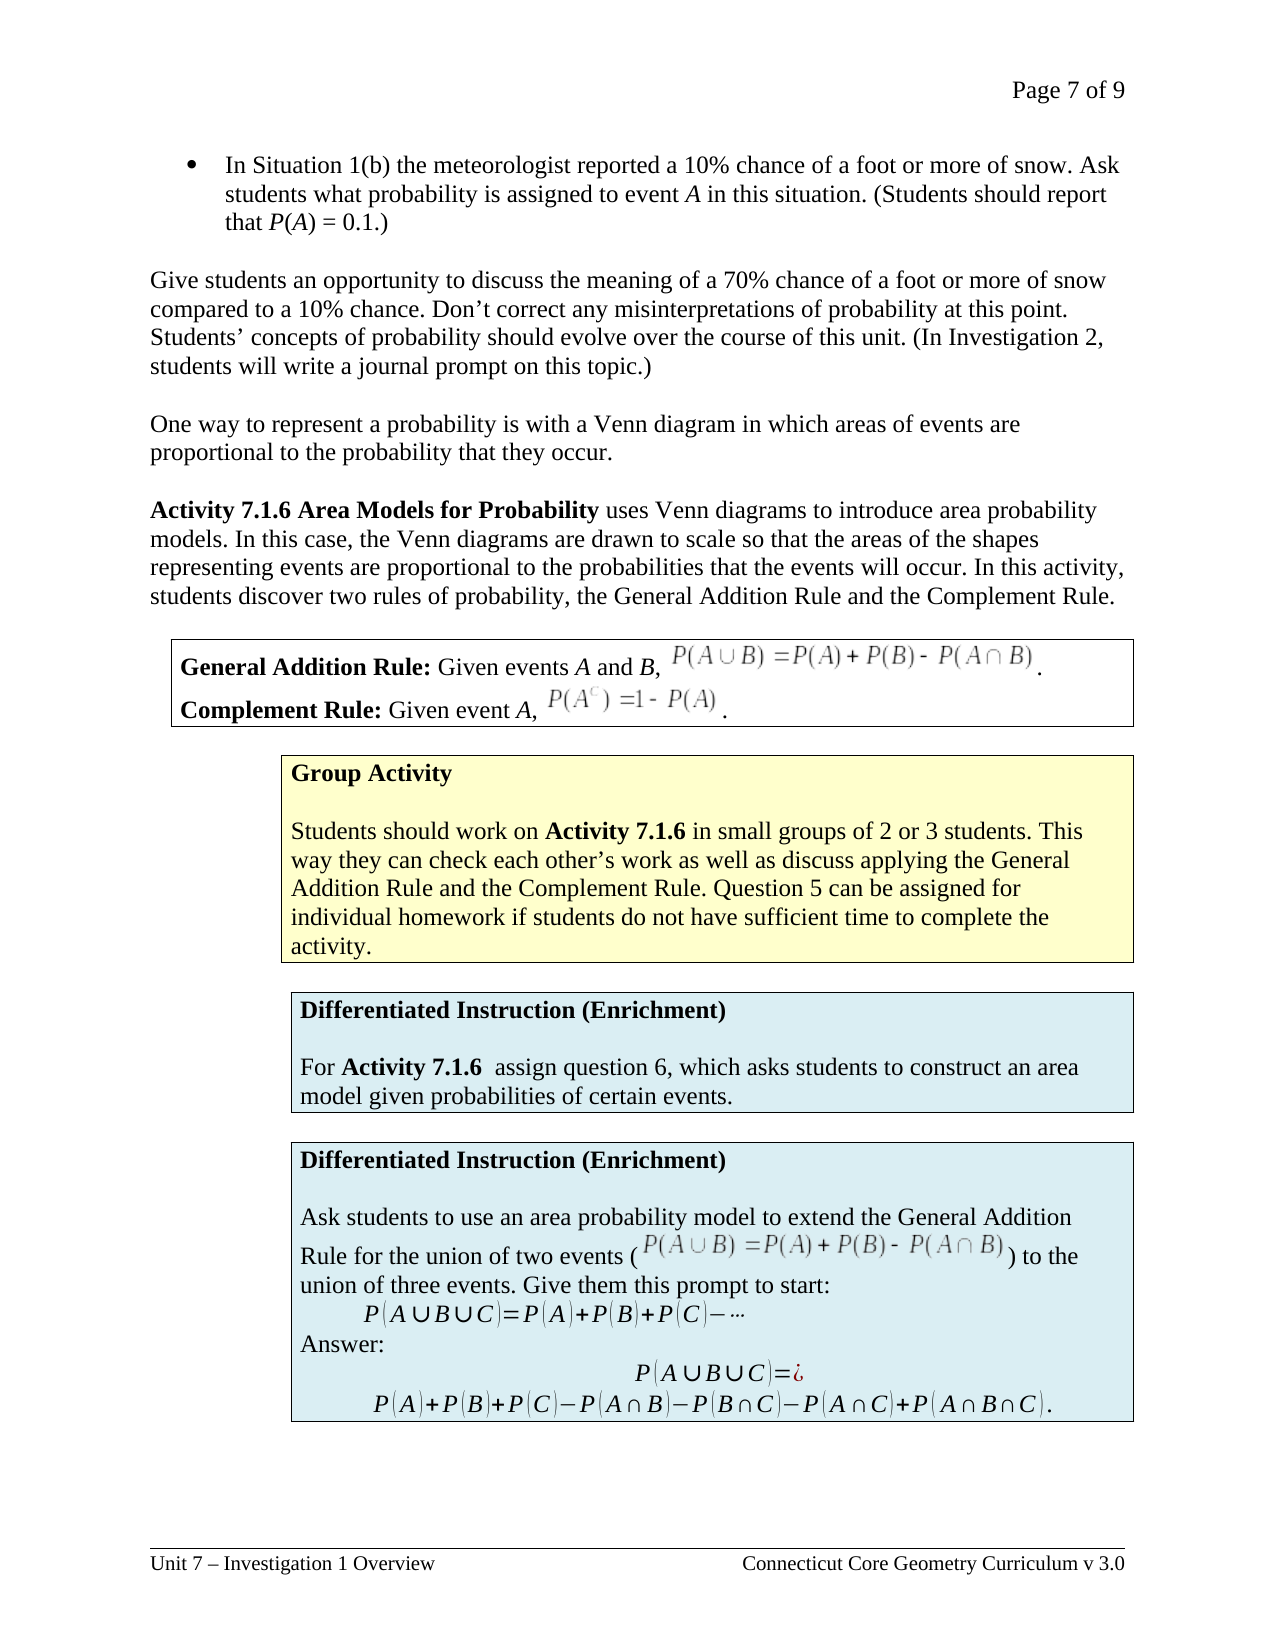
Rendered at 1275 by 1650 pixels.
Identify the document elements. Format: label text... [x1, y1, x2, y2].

text Group Activity [282, 756, 1133, 784]
list In Situation 1(b) the meteorologist reported a 10% chance of a foot or more of snow. Ask students what probability is assigned to event A in this situation. (Students should report that P(A) = 0.1.) [187, 150, 1125, 265]
text Differentiated Instruction (Enrichment) [292, 1143, 1133, 1170]
text Students should work on Activity 7.1.6 in small groups of 2 or 3 students. This way they can check each other’s work as well as discuss applying the General Addition Rule and the Complement Rule. Question 5 can be assigned for individual homework if students do not have sufficient time to complete the activity. [282, 813, 1133, 962]
text For Activity 7.1.6 assign question 6, which asks students to construct an area model given probabilities of certain events. [292, 1049, 1133, 1112]
text Give students an opportunity to discuss the meaning of a 70% chance of a foot or more of snow compared to a 10% chance. Don’t correct any misinterpretations of probability at this point. Students’ concepts of probability should evolve over the course of this unit. (In Investigation 2, students will write a journal prompt on this topic.) [150, 265, 1125, 380]
text Complement Rule: Given event A, . [172, 677, 1133, 726]
text Answer: [292, 1326, 1133, 1355]
text Activity 7.1.6 Area Models for Probability uses Venn diagrams to introduce area probability models. In this case, the Venn diagrams are drawn to scale so that the areas of the shapes representing events are proportional to the probabilities that the events will occur. In this activity, students discover two rules of probability, the General Addition Rule and the Complement Rule. [150, 495, 1125, 610]
text Ask students to use an area probability model to extend the General Addition Rule for the union of two events () to the union of three events. Give them this prompt to start: [292, 1199, 1133, 1295]
text Differentiated Instruction (Enrichment) [292, 993, 1133, 1020]
text General Addition Rule: Given events A and B, . [172, 640, 1133, 677]
text One way to represent a probability is with a Venn diagram in which areas of events are proportional to the probability that they occur. [150, 409, 1125, 466]
